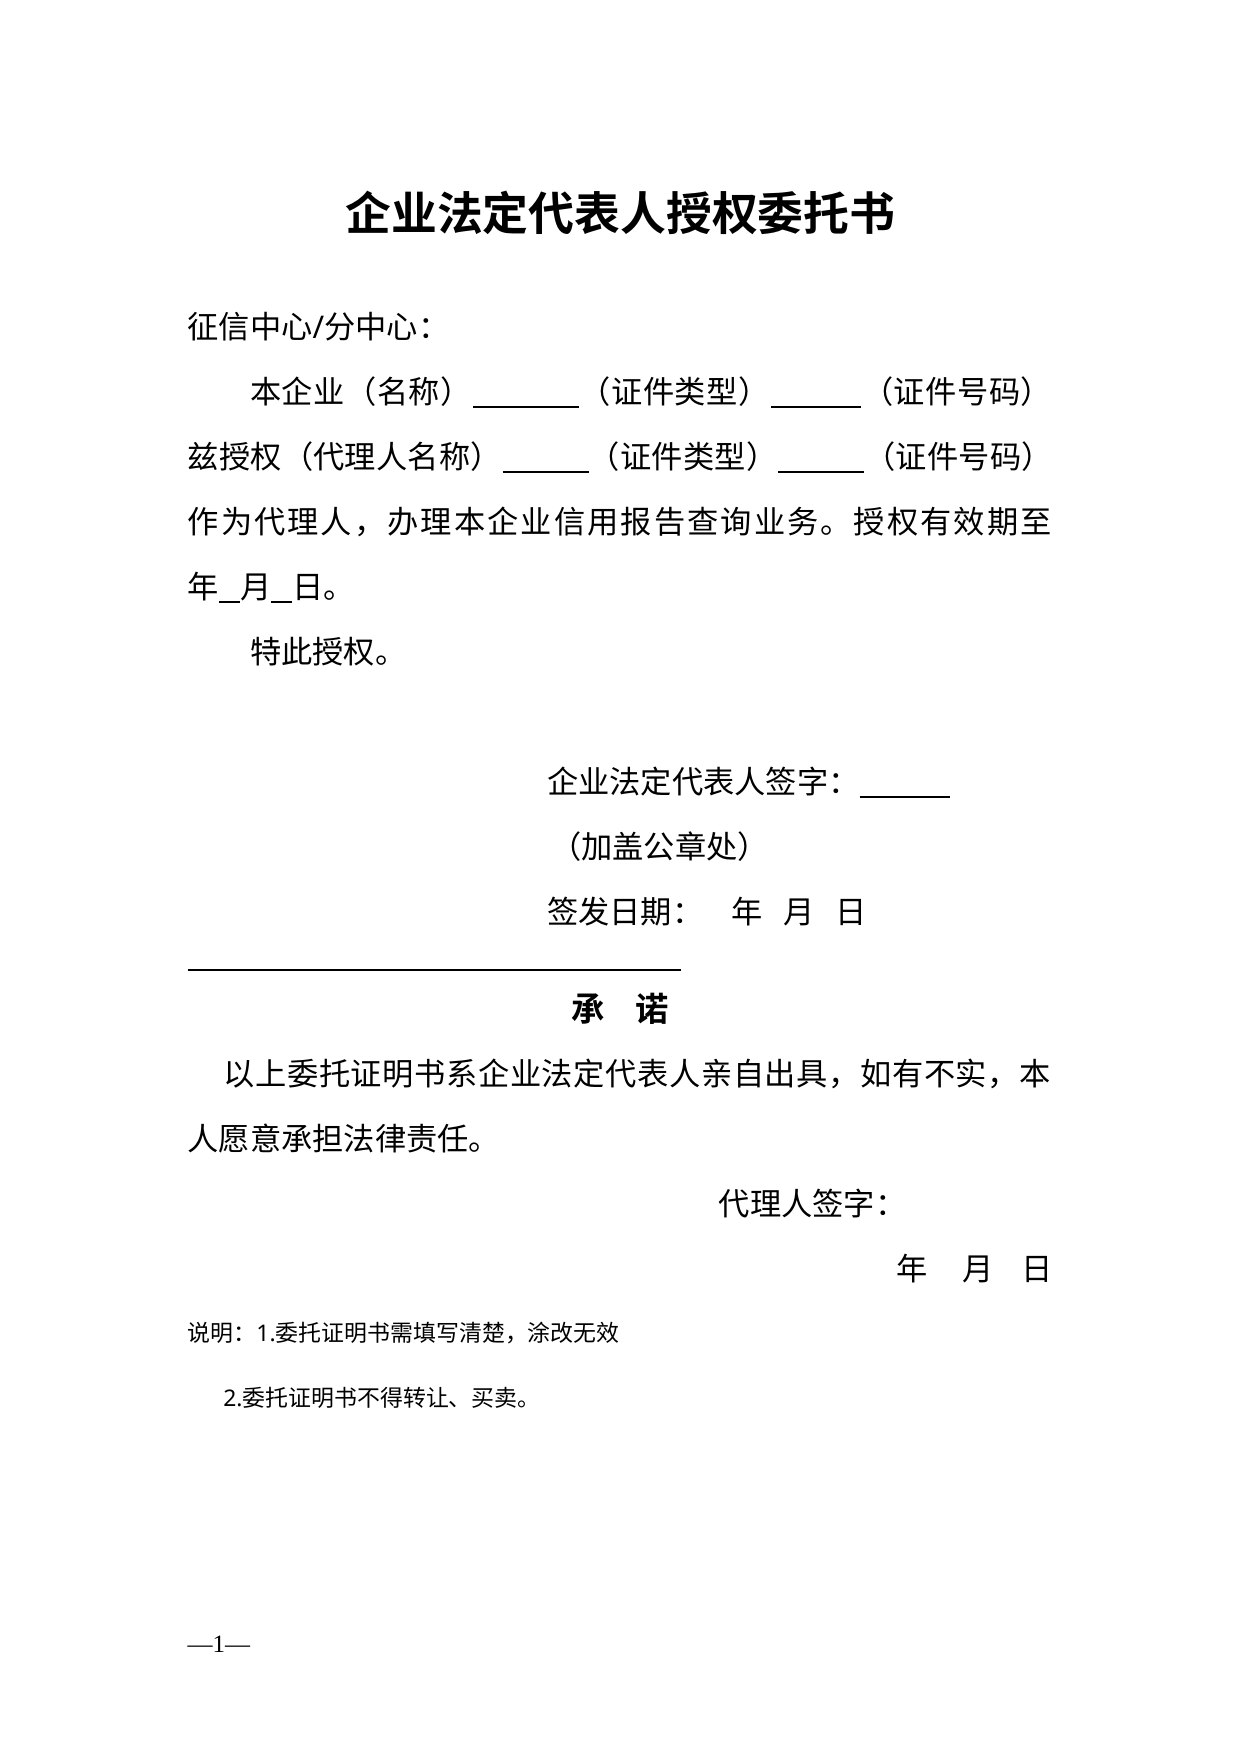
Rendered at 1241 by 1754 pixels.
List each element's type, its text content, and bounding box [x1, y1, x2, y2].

text 承 诺 [187, 974, 1053, 1039]
text 以上委托证明书系企业法定代表人亲自出具，如有不实，本人愿意承担法律责任。 [187, 1039, 1053, 1169]
text 征信中心/分中心： [187, 292, 1053, 357]
text 本企业（名称） （证件类型） （证件号码） 兹授权（代理人名称） （证件类型） （证件号码） 作为代理人，办理本企业信用报告查询业务。授权有效期至 年 月 日。 [187, 357, 1053, 617]
text 代理人签字： [187, 1169, 990, 1234]
text 企业法定代表人授权委托书 [187, 162, 1053, 259]
text （加盖公章处） [187, 812, 1053, 877]
text 说明：1.委托证明书需填写清楚，涂改无效 [187, 1299, 1053, 1364]
text 年 月 日 [187, 1234, 1053, 1299]
text 2.委托证明书不得转让、买卖。 [187, 1364, 1053, 1429]
text 特此授权。 [187, 617, 1053, 682]
text 签发日期： 年 月 日 [187, 877, 990, 942]
text 企业法定代表人签字： [187, 747, 1053, 812]
